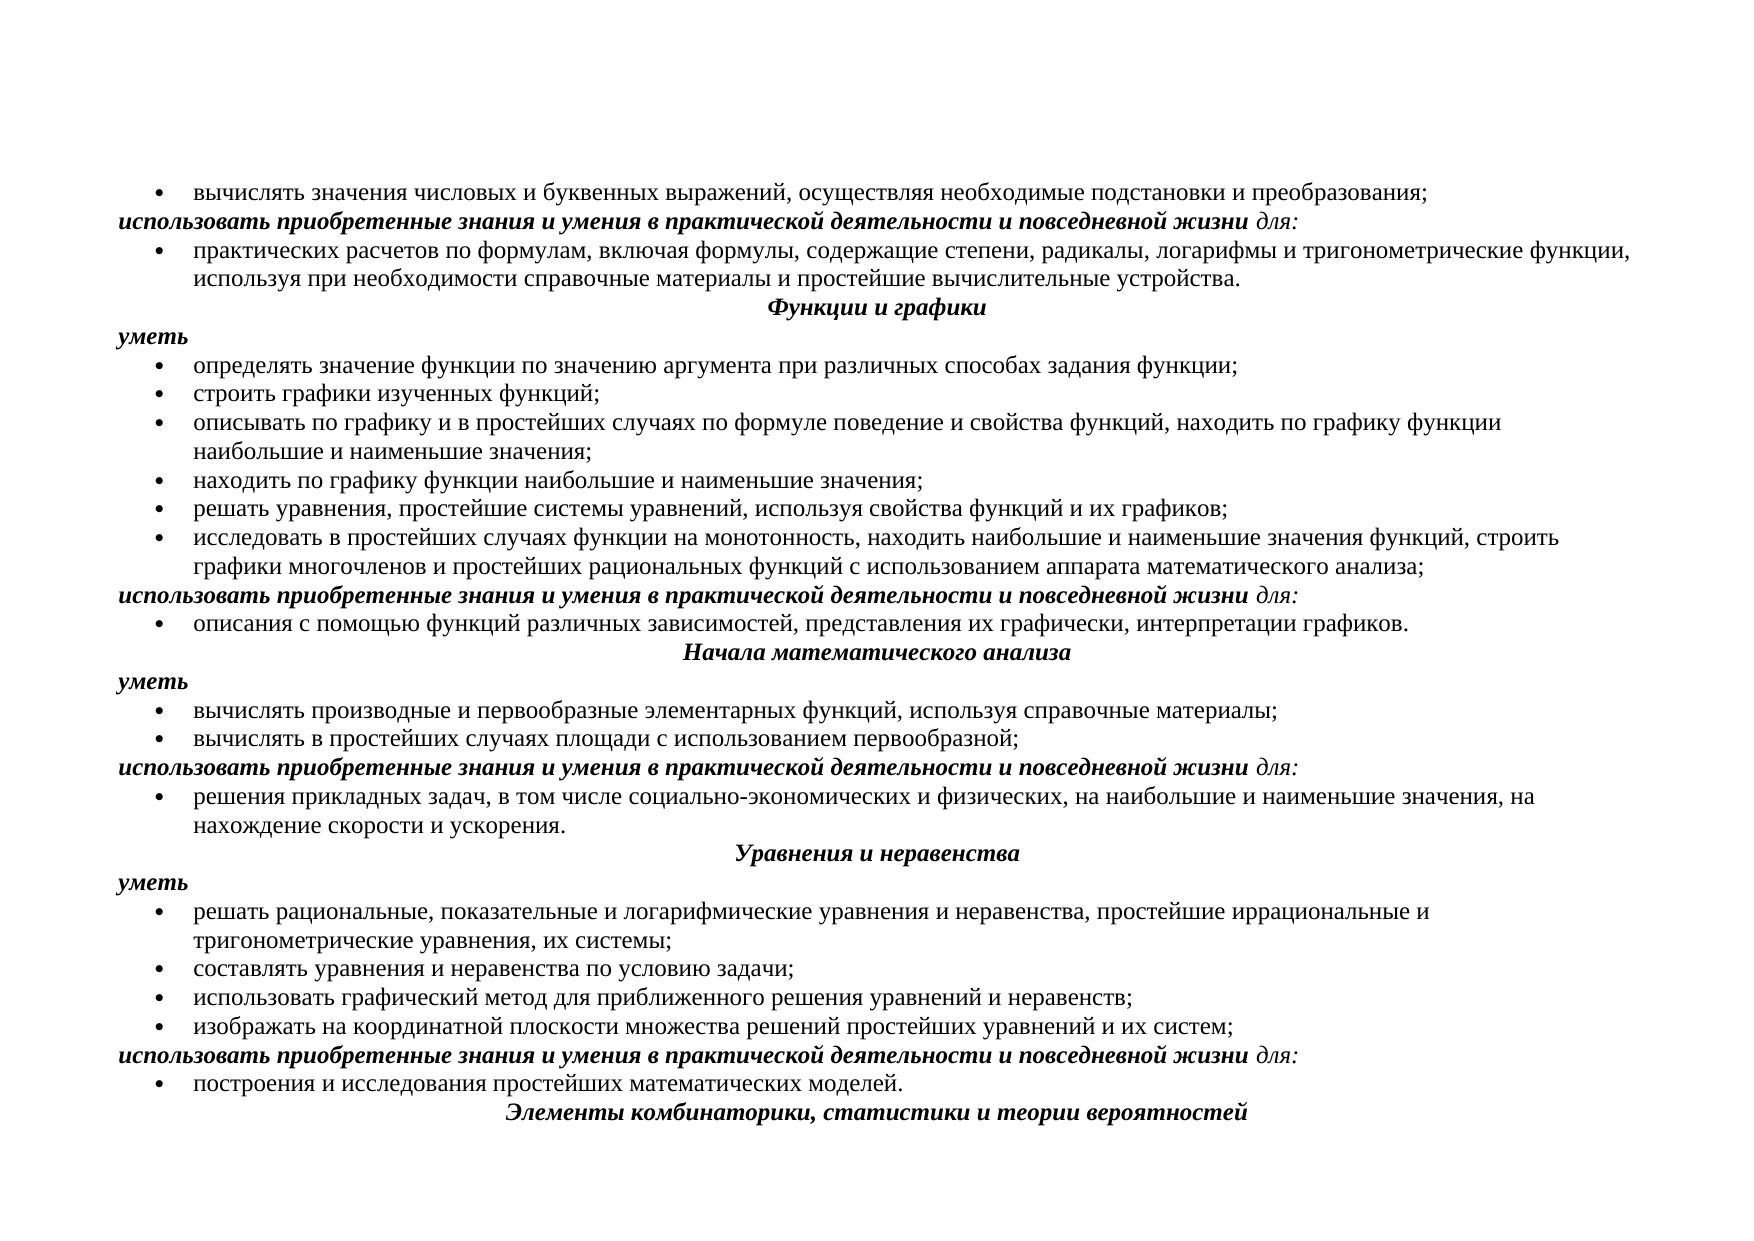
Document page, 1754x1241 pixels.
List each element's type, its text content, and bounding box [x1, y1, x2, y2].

list строить графики изученных функций; [156, 378, 1636, 407]
text Начала математического анализа [118, 637, 1636, 666]
list решать уравнения, простейшие системы уравнений, используя свойства функций и их графиков; [156, 493, 1636, 522]
list построения и исследования простейших математических моделей. [156, 1068, 1636, 1097]
text Уравнения и неравенства [118, 838, 1636, 867]
list практических расчетов по формулам, включая формулы, содержащие степени, радикалы, логарифмы и тригонометрические функции, используя при необходимости справочные материалы и простейшие вычислительные устройства. [156, 235, 1636, 292]
list изображать на координатной плоскости множества решений простейших уравнений и их систем; [156, 1011, 1636, 1040]
list исследовать в простейших случаях функции на монотонность, находить наибольшие и наименьшие значения функций, строить графики многочленов и простейших рациональных функций с использованием аппарата математического анализа; [156, 522, 1636, 580]
list составлять уравнения и неравенства по условию задачи; [156, 953, 1636, 982]
text использовать приобретенные знания и умения в практической деятельности и повседневной жизни для: [118, 752, 1636, 781]
text Элементы комбинаторики, статистики и теории вероятностей [118, 1097, 1636, 1126]
text уметь [118, 666, 1636, 695]
text уметь [118, 321, 1636, 350]
list вычислять производные и первообразные элементарных функций, используя справочные материалы; [156, 695, 1636, 723]
list определять значение функции по значению аргумента при различных способах задания функции; [156, 350, 1636, 378]
text использовать приобретенные знания и умения в практической деятельности и повседневной жизни для: [118, 580, 1636, 608]
text уметь [118, 867, 1636, 896]
list находить по графику функции наибольшие и наименьшие значения; [156, 465, 1636, 493]
list решать рациональные, показательные и логарифмические уравнения и неравенства, простейшие иррациональные и тригонометрические уравнения, их системы; [156, 896, 1636, 953]
list решения прикладных задач, в том числе социально-экономических и физических, на наибольшие и наименьшие значения, на нахождение скорости и ускорения. [156, 781, 1636, 838]
text использовать приобретенные знания и умения в практической деятельности и повседневной жизни для: [118, 1040, 1636, 1068]
text использовать приобретенные знания и умения в практической деятельности и повседневной жизни для: [118, 206, 1636, 235]
list использовать графический метод для приближенного решения уравнений и неравенств; [156, 982, 1636, 1011]
list вычислять значения числовых и буквенных выражений, осуществляя необходимые подстановки и преобразования; [156, 177, 1636, 206]
text Функции и графики [118, 292, 1636, 321]
list описывать по графику и в простейших случаях по формуле поведение и свойства функций, находить по графику функции наибольшие и наименьшие значения; [156, 407, 1636, 465]
list вычислять в простейших случаях площади с использованием первообразной; [156, 723, 1636, 752]
list описания с помощью функций различных зависимостей, представления их графически, интерпретации графиков. [156, 608, 1636, 637]
